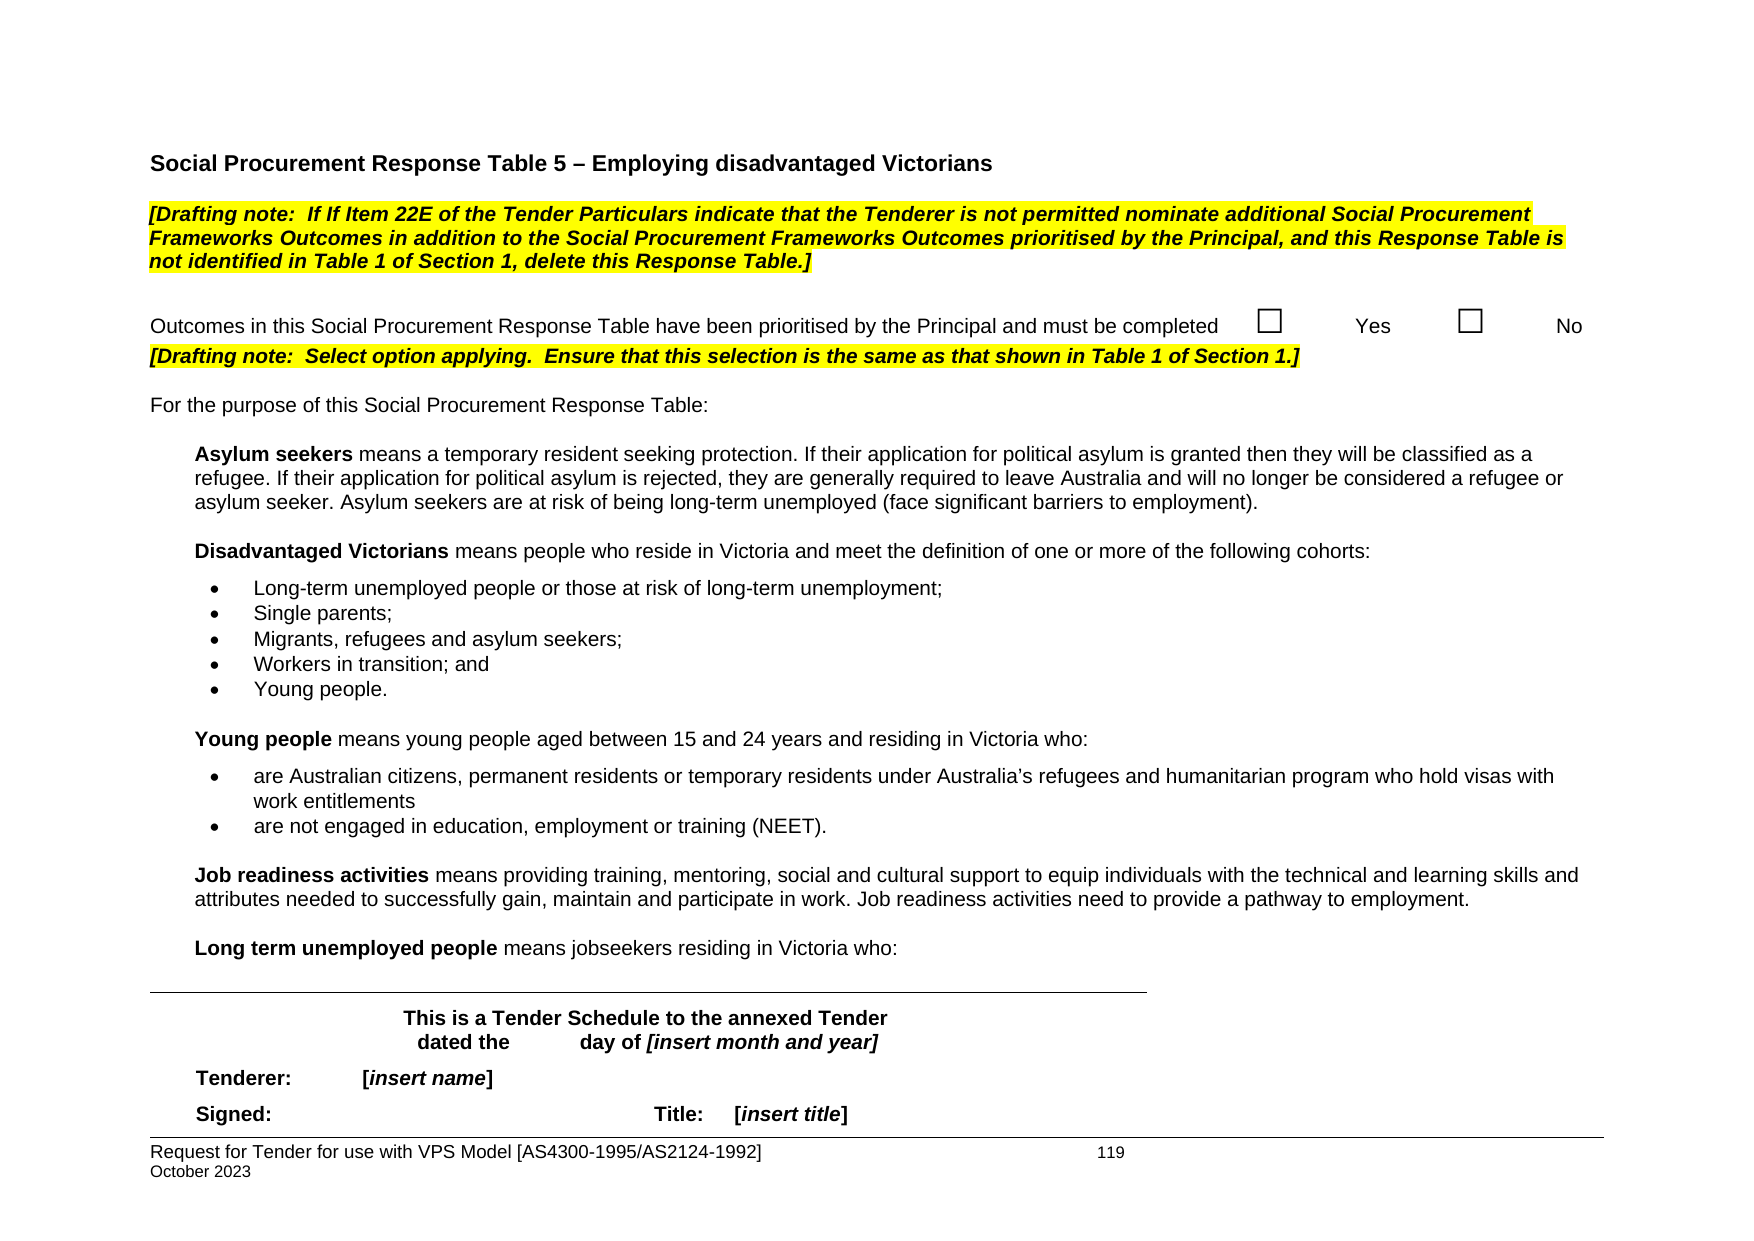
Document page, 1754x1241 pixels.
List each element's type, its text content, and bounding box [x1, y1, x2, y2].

text Job readiness activities means providing training, mentoring, social and cultural support to equip individuals with the technical and learning skills and attributes needed to successfully gain, maintain and participate in work. Job readiness activities need to provide a pathway to employment. [194, 863, 1604, 911]
text Asylum seekers means a temporary resident seeking protection. If their application for political asylum is granted then they will be classified as a refugee. If their application for political asylum is rejected, they are generally required to leave Australia and will no longer be considered a refugee or asylum seeker. Asylum seekers are at risk of being long-term unemployed (face significant barriers to employment). [194, 442, 1604, 513]
list Single parents; [209, 600, 1604, 626]
text Social Procurement Response Table 5 – Employing disadvantaged Victorians [150, 150, 1604, 176]
text Outcomes in this Social Procurement Response Table have been prioritised by the Principal and must be completed Yes No [Drafting note: Select option applying. Ensure that this selection is the same as that shown in Table 1 of Section 1.] [150, 298, 1604, 368]
text Long term unemployed people means jobseekers residing in Victoria who: [194, 936, 1604, 960]
list Workers in transition; and [209, 651, 1604, 677]
list Long-term unemployed people or those at risk of long-term unemployment; [209, 575, 1604, 600]
subtitle [Drafting note: If If Item 22E of the Tender Particulars indicate that the Tenderer is not permitted nominate additional Social Procurement Frameworks Outcomes in addition to the Social Procurement Frameworks Outcomes prioritised by the Principal, and this Response Table is not identified in Table 1 of Section 1, delete this Response Table.] [812, 201, 1604, 273]
text For the purpose of this Social Procurement Response Table: [150, 393, 1604, 417]
text Young people means young people aged between 15 and 24 years and residing in Victoria who: [194, 727, 1604, 751]
list are not engaged in education, employment or training (NEET). [209, 813, 1604, 838]
list Young people. [209, 677, 1604, 702]
text Disadvantaged Victorians means people who reside in Victoria and meet the definition of one or more of the following cohorts: [194, 538, 1604, 562]
list Migrants, refugees and asylum seekers; [209, 626, 1604, 651]
list are Australian citizens, permanent residents or temporary residents under Australia’s refugees and humanitarian program who hold visas with work entitlements [209, 763, 1604, 813]
